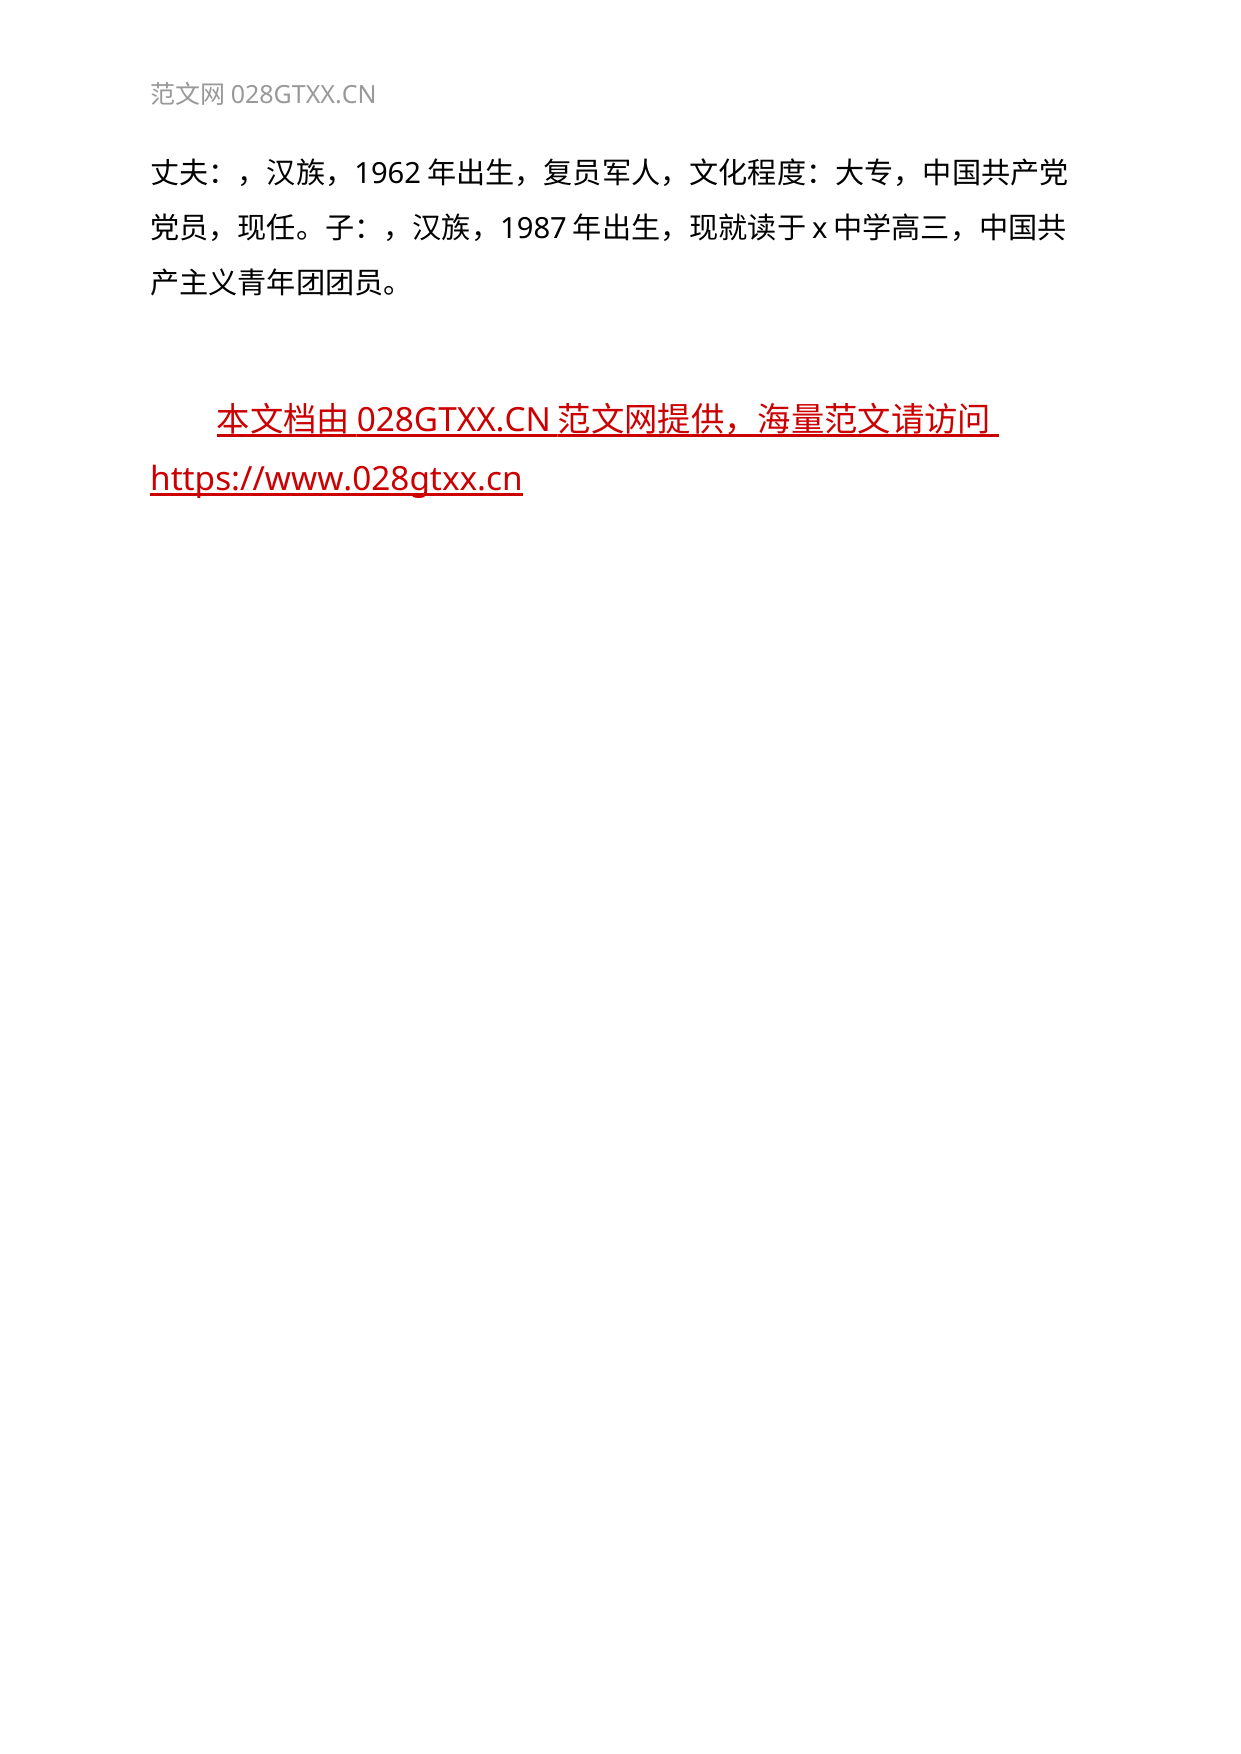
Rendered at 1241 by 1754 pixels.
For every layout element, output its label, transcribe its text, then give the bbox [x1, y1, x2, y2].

text 本文档由028GTXX.CN范文网提供，海量范文请访问 https://www.028gtxx.cn [150, 393, 1090, 500]
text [150, 150, 1090, 302]
